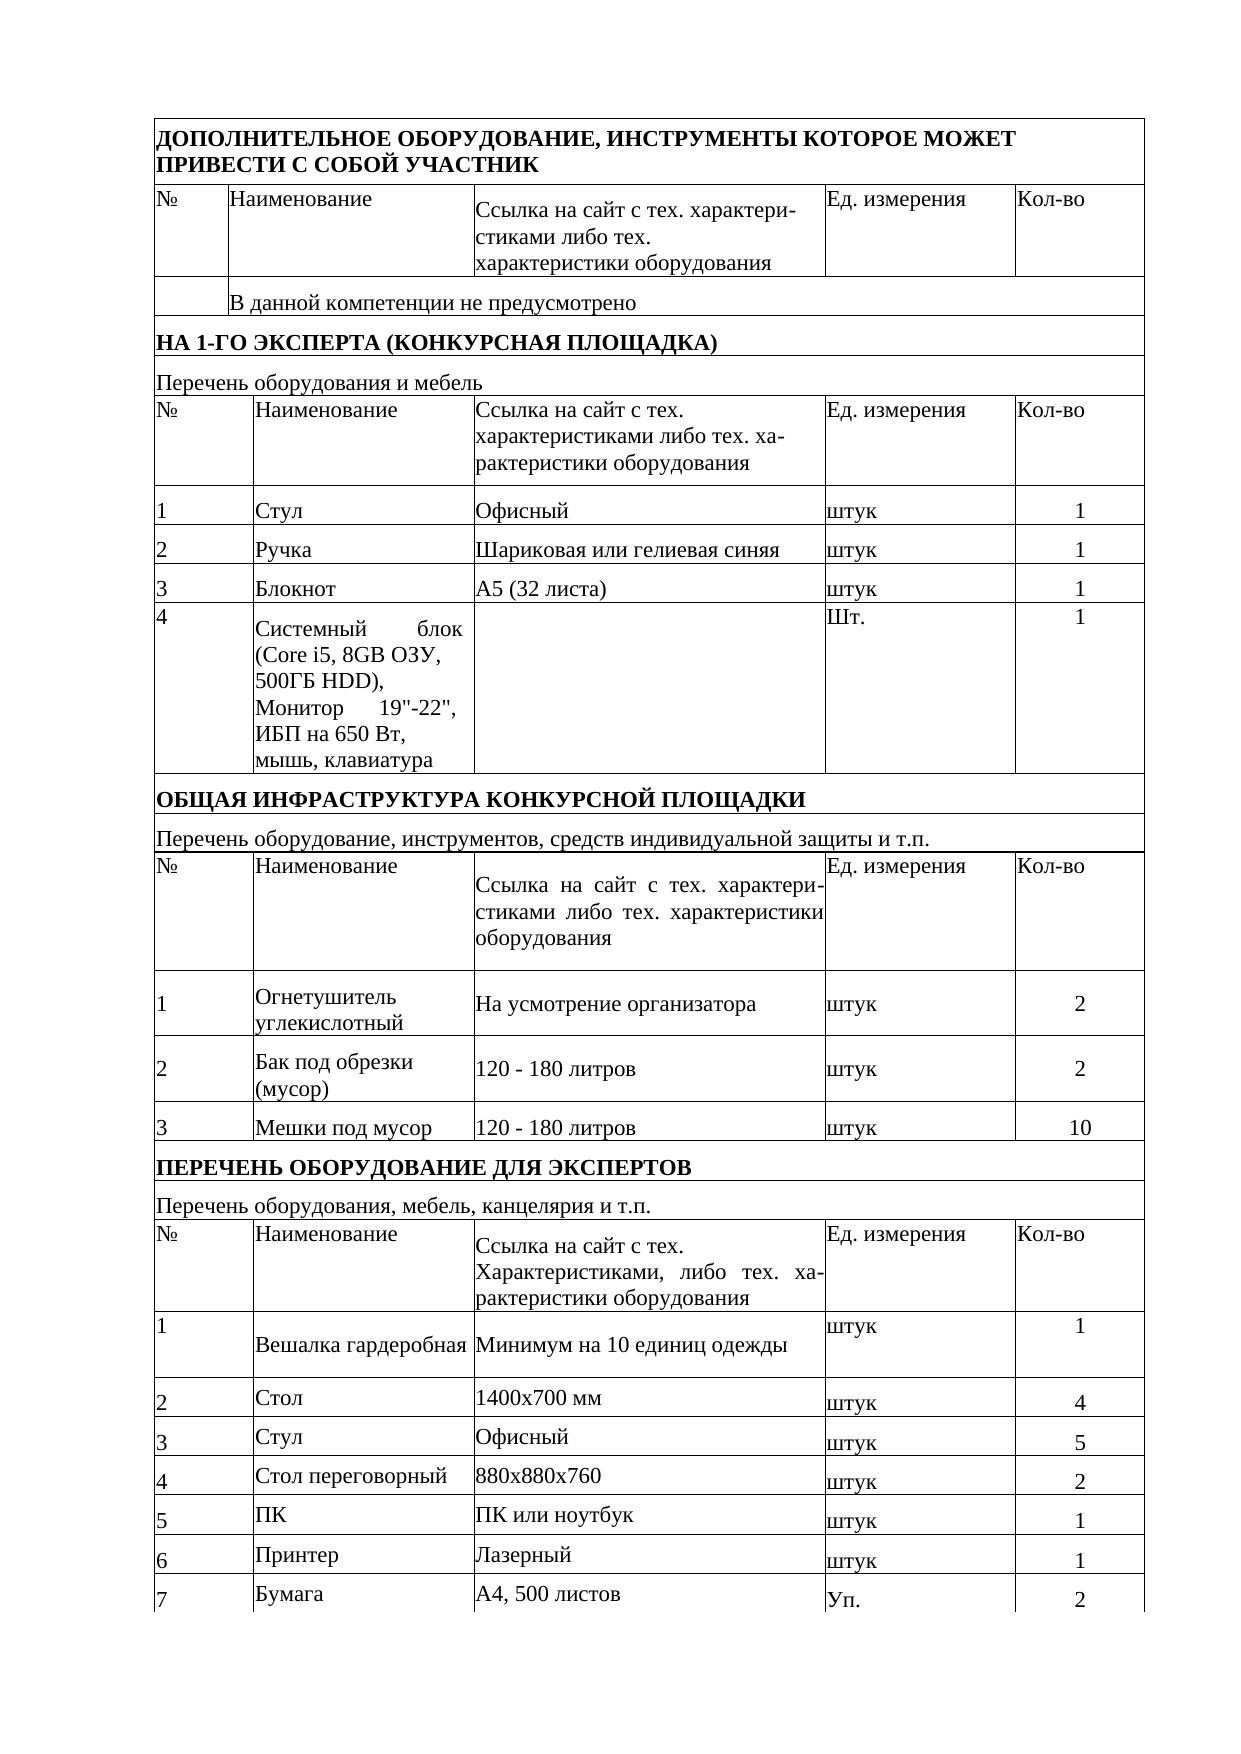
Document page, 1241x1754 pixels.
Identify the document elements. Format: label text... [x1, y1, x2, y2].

table_cell Кол-во [1016, 1220, 1144, 1311]
table_cell Перечень оборудования, мебель, канцелярия и т.п. [155, 1181, 1144, 1219]
table_cell Кол-во [1016, 396, 1144, 484]
table_cell штук [826, 1312, 1015, 1377]
table_cell Офисный [475, 1417, 825, 1455]
table_cell ДОПОЛНИТЕЛЬНОЕ ОБОРУДОВАНИЕ, ИНСТРУМЕНТЫ КОТОРОЕ МОЖЕТ ПРИВЕСТИ С СОБОЙ УЧАСТНИК [155, 119, 1144, 184]
table_cell штук [826, 1102, 1015, 1140]
table_cell 1 [1016, 1535, 1144, 1573]
table_cell Кол-во [1016, 185, 1144, 276]
table_cell 120 - 180 литров [475, 1102, 825, 1140]
table_cell Наименование [254, 396, 474, 484]
table_cell Стол переговорный [254, 1456, 474, 1494]
table_cell 2 [1016, 1036, 1144, 1101]
table_cell ПК или ноутбук [475, 1495, 825, 1534]
table_cell Ед. измерения [826, 853, 1015, 970]
table_cell Шариковая или гелиевая синяя [475, 525, 825, 563]
table_cell Системный блок (Core i5, 8GB ОЗУ, 500ГБ HDD), Монитор 19"-22", ИБП на 650 Вт, мышь, клавиатура [254, 603, 474, 773]
table_cell Лазерный [475, 1535, 825, 1573]
table_cell Бак под обрезки (мусор) [254, 1036, 474, 1101]
table_cell 880x880x760 [475, 1456, 825, 1494]
table_cell штук [826, 1456, 1015, 1494]
table_cell 5 [155, 1495, 253, 1534]
table_cell 2 [155, 1378, 253, 1416]
table_cell Наименование [254, 1220, 474, 1311]
table_cell 3 [155, 1102, 253, 1140]
table_cell 2 [1016, 971, 1144, 1035]
table_cell № [155, 185, 228, 276]
table_cell Ссылка на сайт с тех. характеристиками либо тех. характеристики оборудования [475, 396, 825, 484]
table_cell 1 [155, 486, 253, 523]
table_cell 1 [155, 1312, 253, 1377]
table_cell Ед. измерения [826, 1220, 1015, 1311]
table_cell 1 [1016, 525, 1144, 563]
table_cell [475, 603, 825, 773]
table_cell 2 [1016, 1456, 1144, 1494]
table_cell № [155, 396, 253, 484]
table_cell ОБЩАЯ ИНФРАСТРУКТУРА КОНКУРСНОЙ ПЛОЩАДКИ [155, 774, 1144, 812]
table_cell Офисный [475, 486, 825, 523]
table_cell 4 [155, 603, 253, 773]
table_cell Кол-во [1016, 853, 1144, 970]
table_cell штук [826, 1378, 1015, 1416]
table_cell № [155, 853, 253, 970]
table_cell Стол [254, 1378, 474, 1416]
table_cell Шт. [826, 603, 1015, 773]
table_cell № [155, 1220, 253, 1311]
table_cell Мешки под мусор [254, 1102, 474, 1140]
table_cell 1 [1016, 1312, 1144, 1377]
table_cell Уп. [826, 1574, 1015, 1612]
table_cell штук [826, 1417, 1015, 1455]
table_cell ПЕРЕЧЕНЬ ОБОРУДОВАНИЕ ДЛЯ ЭКСПЕРТОВ [155, 1141, 1144, 1180]
table_cell штук [826, 1535, 1015, 1573]
table_cell 1 [1016, 486, 1144, 523]
table_cell ПК [254, 1495, 474, 1534]
table_cell Наименование [229, 185, 474, 276]
table_cell Перечень оборудование, инструментов, средств индивидуальной защиты и т.п. [155, 814, 1144, 851]
table_cell 2 [155, 525, 253, 563]
table_cell 6 [155, 1535, 253, 1573]
table_cell Стул [254, 486, 474, 523]
table_cell Ед. измерения [826, 396, 1015, 484]
table_cell [155, 277, 228, 315]
table_cell Ссылка на сайт с тех. характеристиками либо тех. характеристики оборудования [475, 853, 825, 970]
table_cell Ссылка на сайт с тех. Характеристиками, либо тех. характеристики оборудования [475, 1220, 825, 1311]
table_cell Ед. измерения [826, 185, 1015, 276]
table_cell 7 [155, 1574, 253, 1612]
table_cell Минимум на 10 единиц одежды [475, 1312, 825, 1377]
table_cell Наименование [254, 853, 474, 970]
table_cell 4 [155, 1456, 253, 1494]
table_cell Бумага [254, 1574, 474, 1612]
table_cell 1 [1016, 564, 1144, 602]
table_cell На усмотрение организатора [475, 971, 825, 1035]
table_cell 5 [1016, 1417, 1144, 1455]
table_cell штук [826, 525, 1015, 563]
table_cell 10 [1016, 1102, 1144, 1140]
table_cell А5 (32 листа) [475, 564, 825, 602]
table_cell Принтер [254, 1535, 474, 1573]
table_cell Перечень оборудования и мебель [155, 356, 1144, 395]
table_cell 1 [1016, 1495, 1144, 1534]
table_cell штук [826, 486, 1015, 523]
table_cell 1400x700 мм [475, 1378, 825, 1416]
table_cell Стул [254, 1417, 474, 1455]
table_cell А4, 500 листов [475, 1574, 825, 1612]
table_cell 120 - 180 литров [475, 1036, 825, 1101]
table_cell штук [826, 1495, 1015, 1534]
table_cell штук [826, 971, 1015, 1035]
table_cell Блокнот [254, 564, 474, 602]
table_cell 3 [155, 1417, 253, 1455]
table_cell Огнетушитель углекислотный [254, 971, 474, 1035]
table_cell Ссылка на сайт с тех. характеристиками либо тех. характеристики оборудования [475, 185, 825, 276]
table_cell 2 [1016, 1574, 1144, 1612]
table_cell 3 [155, 564, 253, 602]
table_cell 4 [1016, 1378, 1144, 1416]
table_cell Вешалка гардеробная [254, 1312, 474, 1377]
table_cell штук [826, 564, 1015, 602]
table_cell 1 [1016, 603, 1144, 773]
table_cell 2 [155, 1036, 253, 1101]
table_cell НА 1-ГО ЭКСПЕРТА (КОНКУРСНАЯ ПЛОЩАДКА) [155, 316, 1144, 355]
table_cell Ручка [254, 525, 474, 563]
table_cell 1 [155, 971, 253, 1035]
table_cell штук [826, 1036, 1015, 1101]
table_cell В данной компетенции не предусмотрено [229, 277, 1144, 315]
